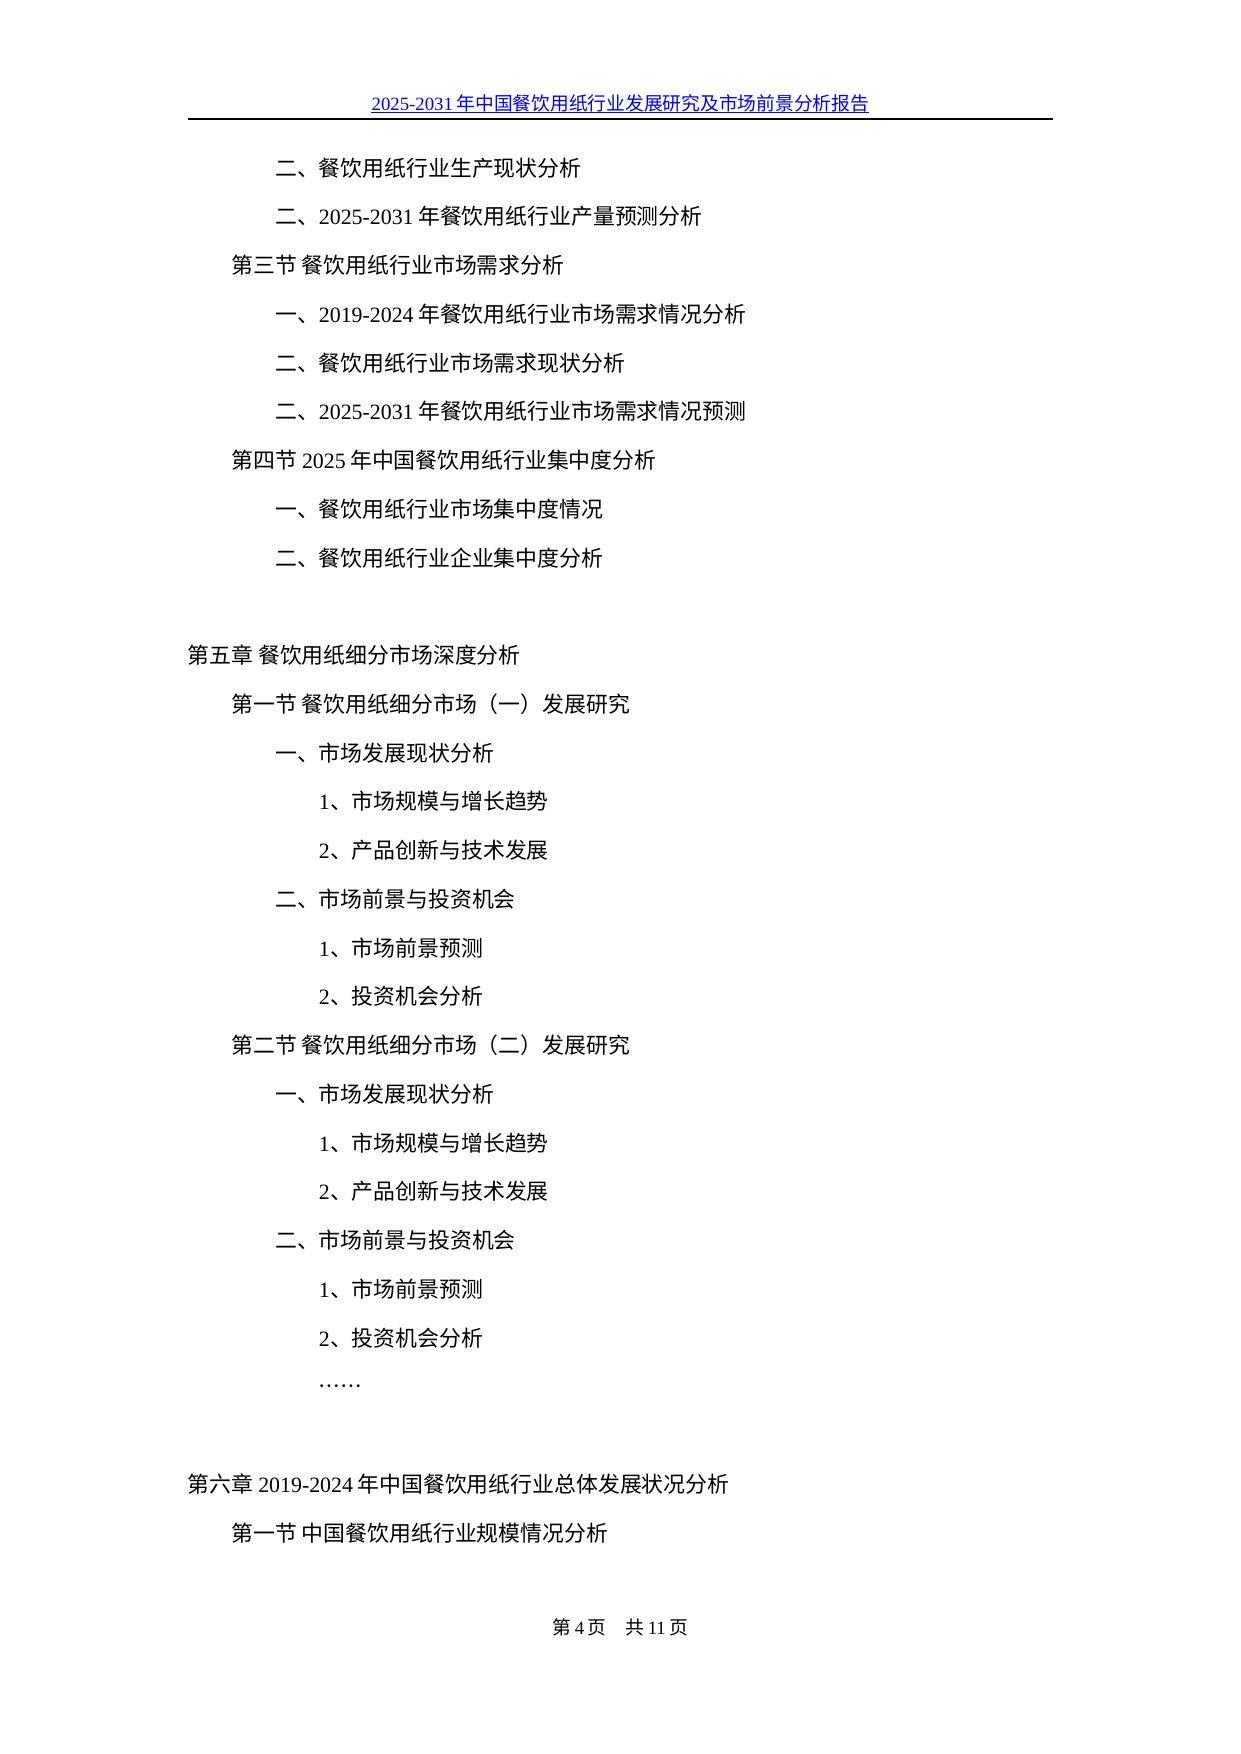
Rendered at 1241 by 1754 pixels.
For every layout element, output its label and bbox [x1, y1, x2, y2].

text [187, 150, 1053, 1548]
